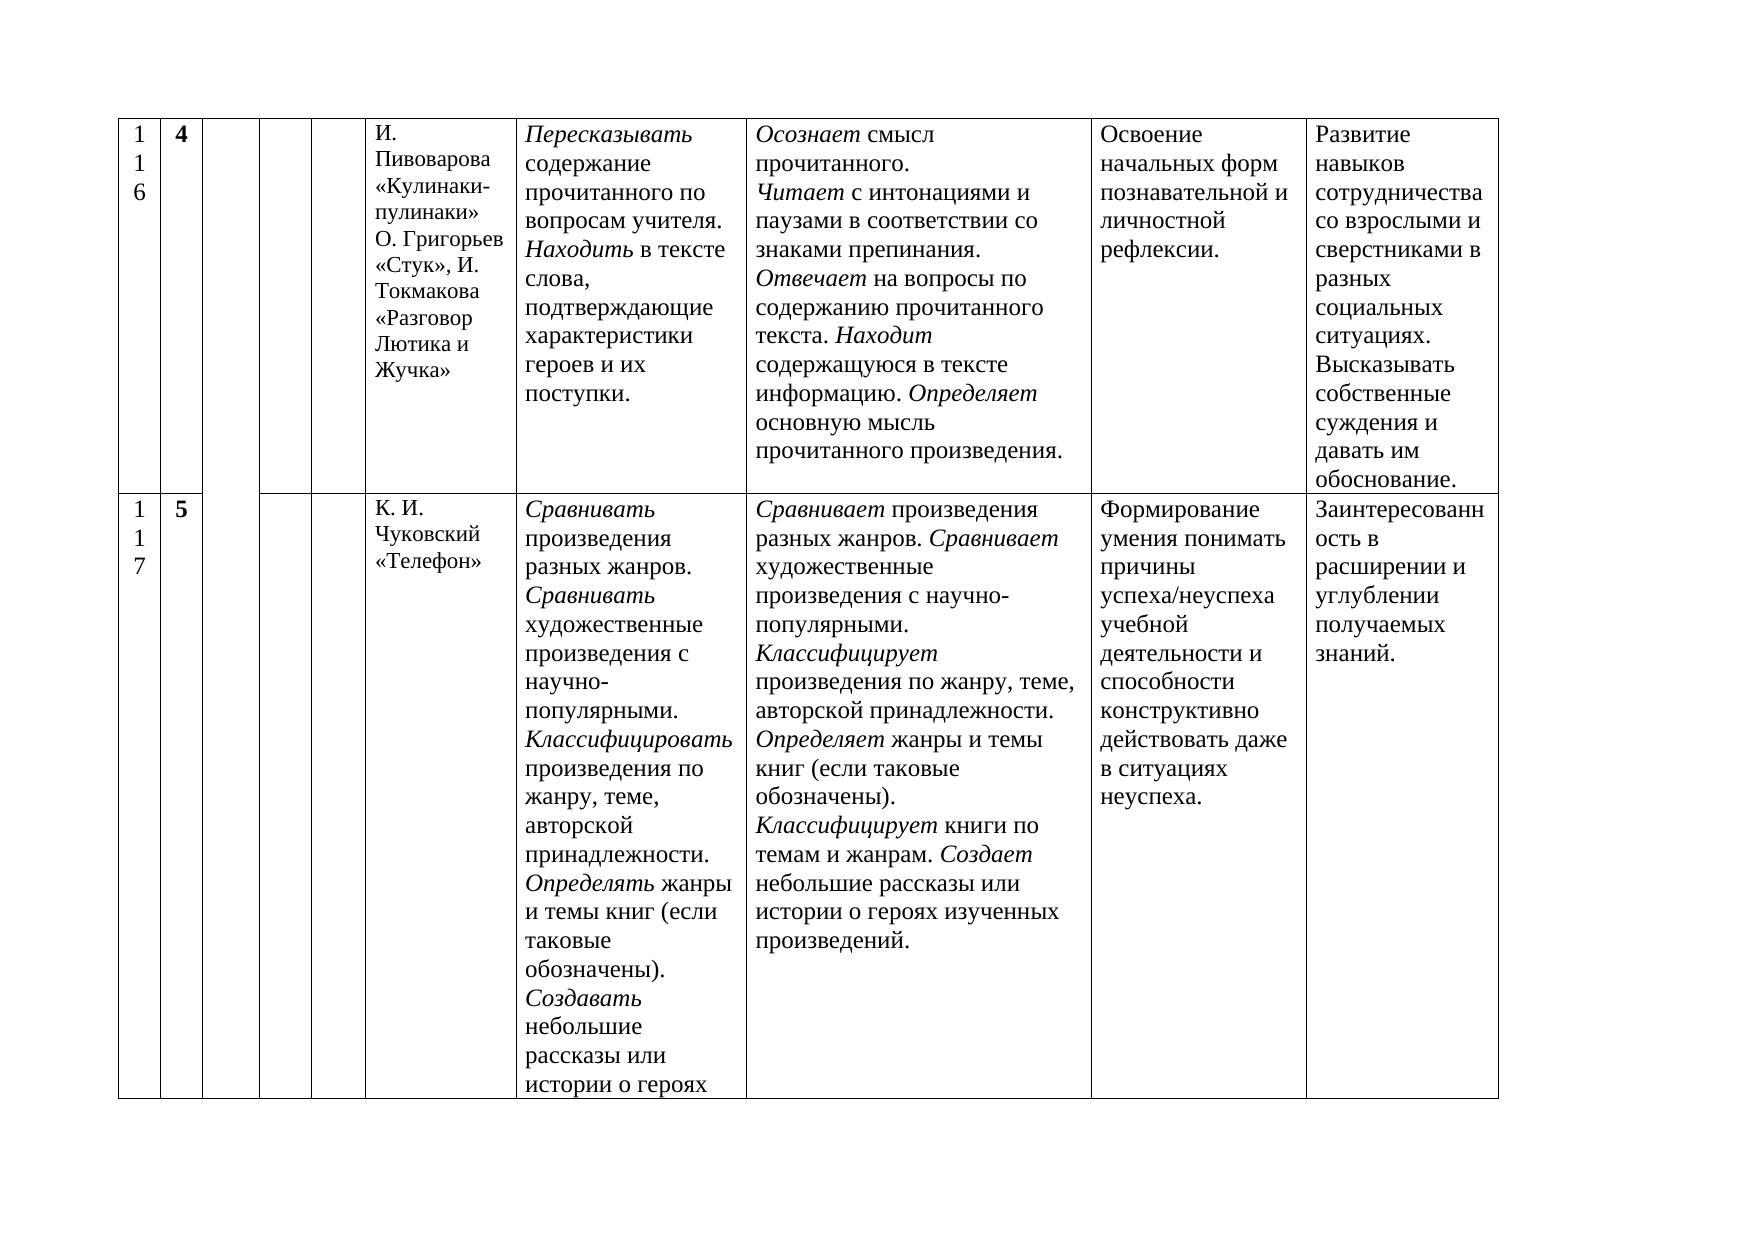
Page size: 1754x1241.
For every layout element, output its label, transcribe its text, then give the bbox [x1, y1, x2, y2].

table_cell [260, 494, 311, 1098]
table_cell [366, 494, 516, 1098]
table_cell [1092, 494, 1306, 1098]
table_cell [1307, 494, 1498, 1098]
table_cell Осознает смысл прочитанного. Читает с интонациями и паузами в соответствии со знаками препинания. Отвечает на вопросы по содержанию прочитанного текста. Находит содержащуюся в тексте информацию. Определяет основную мысль прочитанного произведения. [747, 119, 1091, 493]
table_cell И. Пивоварова «Кулинаки-пулинаки» О. Григорьев «Стук», И. Токмакова «Разговор Лютика и Жучка» [366, 119, 516, 493]
table_cell Развитие навыков сотрудничества со взрослыми и сверстниками в разных социальных ситуациях. Высказывать собственные суждения и давать им обоснование. [1307, 119, 1498, 493]
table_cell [517, 494, 746, 1098]
table_cell 4 [161, 119, 202, 493]
table_cell [260, 119, 311, 493]
table_cell 117 [119, 494, 160, 1098]
table_cell Освоение начальных форм познавательной и личностной рефлексии. [1092, 119, 1306, 493]
table_cell 116 [119, 119, 160, 493]
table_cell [747, 494, 1091, 1098]
table_cell Пересказывать содержание прочитанного по вопросам учителя. Находить в тексте слова, подтверждающие характеристики героев и их поступки. [517, 119, 746, 493]
table_cell [203, 119, 259, 1098]
table_cell [312, 119, 365, 493]
table_cell [312, 494, 365, 1098]
table_cell 5 [161, 494, 202, 1098]
